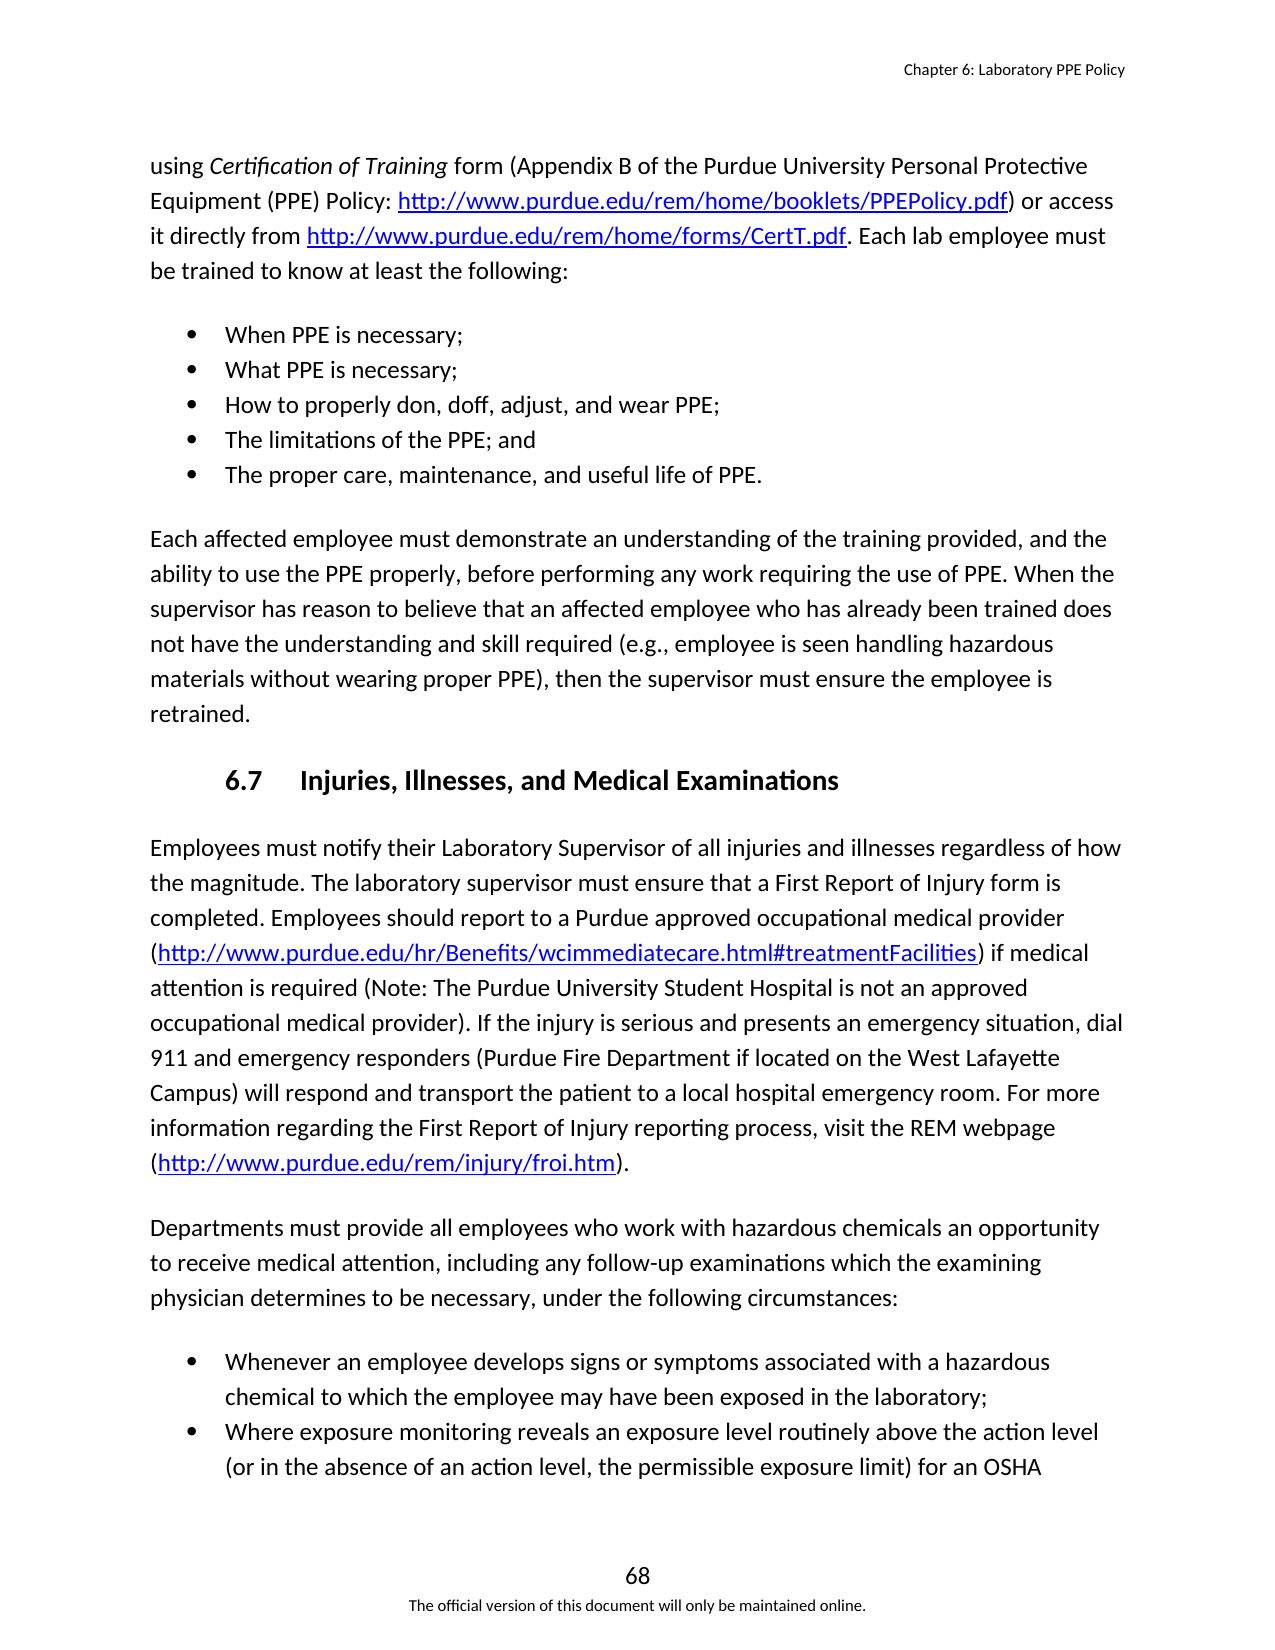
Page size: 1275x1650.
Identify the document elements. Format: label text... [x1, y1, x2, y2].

list The proper care, maintenance, and useful life of PPE. [187, 459, 1125, 490]
text Employees must notify their Laboratory Supervisor of all injuries and illnesses regardless of how the magnitude. The laboratory supervisor must ensure that a First Report of Injury form is completed. Employees should report to a Purdue approved occupational medical provider (http://www.purdue.edu/hr/Benefits/wcimmediatecare.html#treatmentFacilities) if medical attention is required (Note: The Purdue University Student Hospital is not an approved occupational medical provider). If the injury is serious and presents an emergency situation, dial 911 and emergency responders (Purdue Fire Department if located on the West Lafayette Campus) will respond and transport the patient to a local hospital emergency room. For more information regarding the First Report of Injury reporting process, visit the REM webpage (http://www.purdue.edu/rem/injury/froi.htm). [150, 833, 1125, 1178]
text Departments must provide all employees who work with hazardous chemicals an opportunity to receive medical attention, including any follow-up examinations which the examining physician determines to be necessary, under the following circumstances: [150, 1212, 1125, 1312]
list When PPE is necessary; [187, 319, 1125, 350]
list The limitations of the PPE; and [187, 424, 1125, 455]
list How to properly don, doff, adjust, and wear PPE; [187, 389, 1125, 420]
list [187, 1416, 1125, 1481]
list Whenever an employee develops signs or symptoms associated with a hazardous chemical to which the employee may have been exposed in the laboratory; [187, 1346, 1125, 1411]
subtitle Injuries, Illnesses, and Medical Examinations [225, 762, 1125, 798]
list What PPE is necessary; [187, 354, 1125, 385]
text Each affected employee must demonstrate an understanding of the training provided, and the ability to use the PPE properly, before performing any work requiring the use of PPE. When the supervisor has reason to believe that an affected employee who has already been trained does not have the understanding and skill required (e.g., employee is seen handling hazardous materials without wearing proper PPE), then the supervisor must ensure the employee is retrained. [150, 523, 1125, 729]
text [150, 150, 1125, 286]
